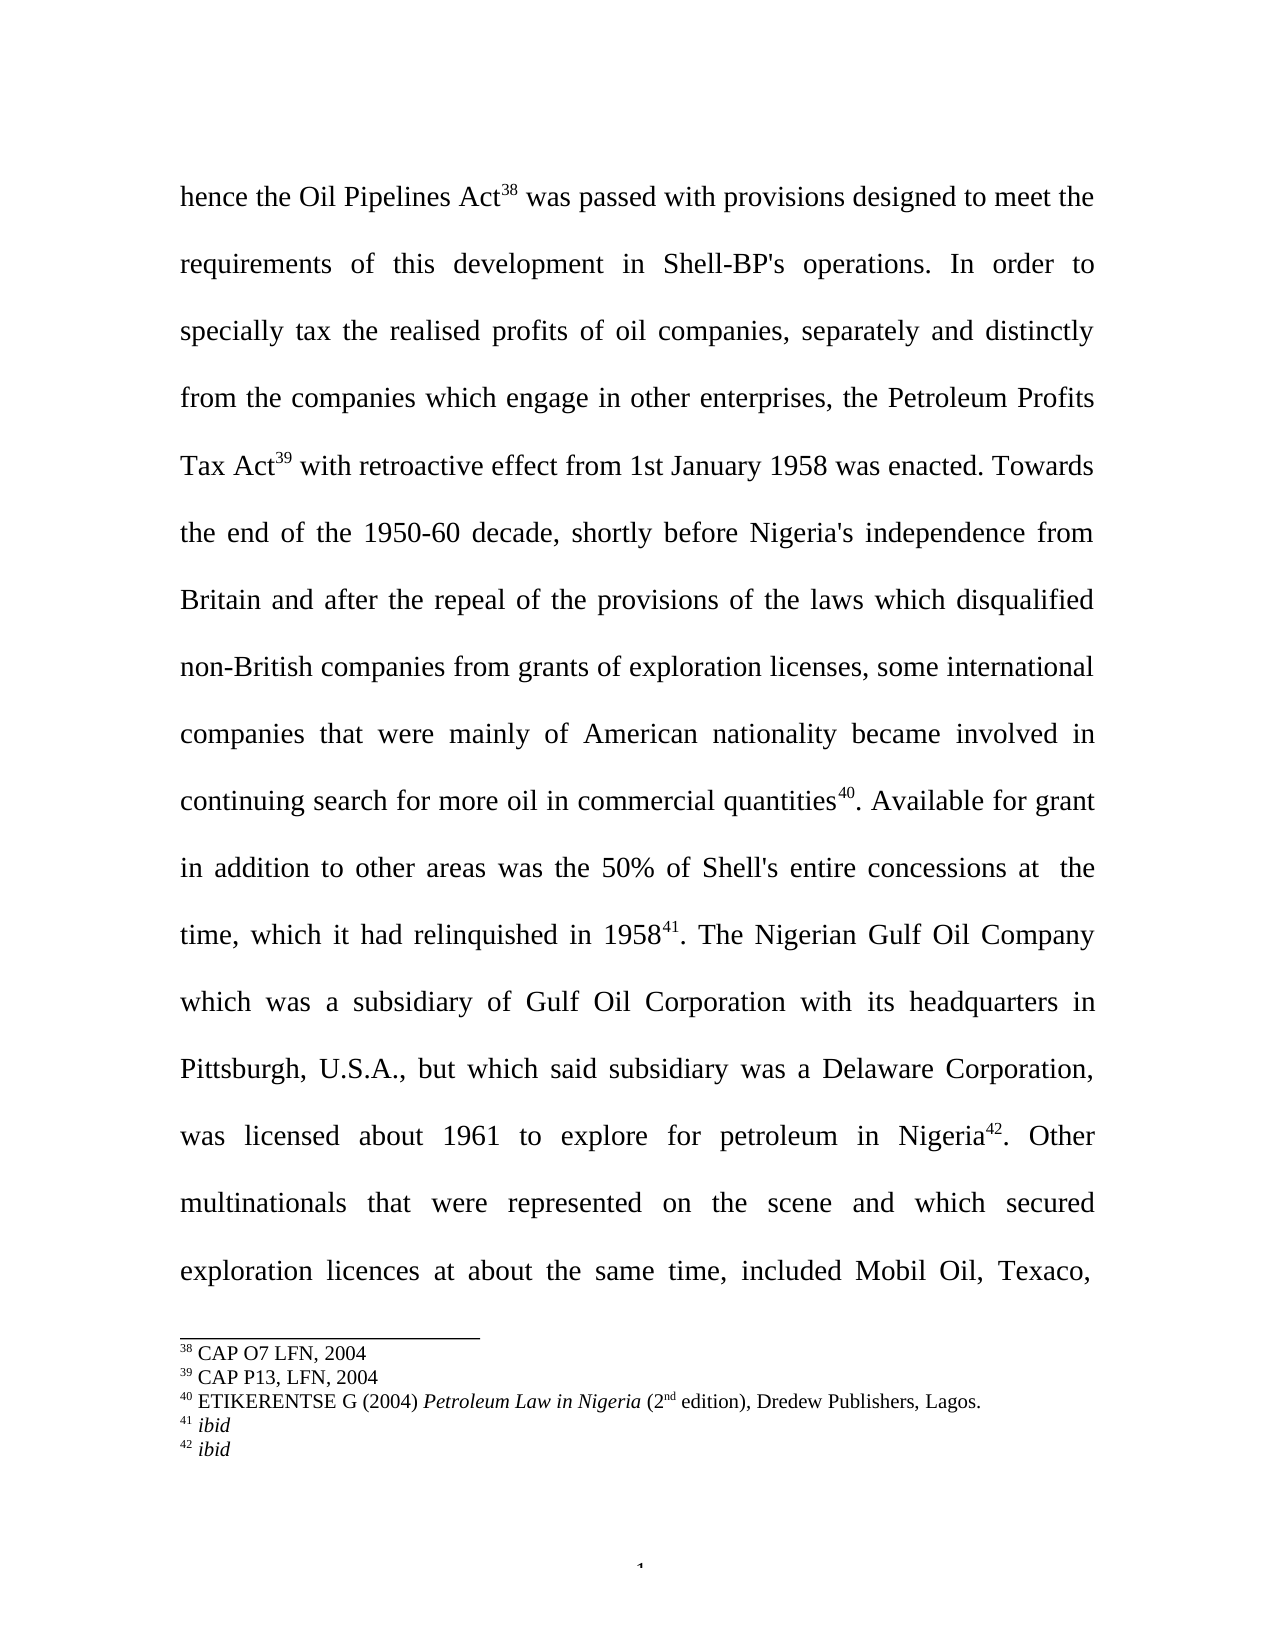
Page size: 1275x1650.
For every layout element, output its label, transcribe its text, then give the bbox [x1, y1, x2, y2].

text 39 CAP P13, LFN, 2004 [180, 1365, 1108, 1389]
text 40 ETIKERENTSE G (2004) Petroleum Law in Nigeria (2nd edition), Dredew Publishers, Lagos. [180, 1389, 1108, 1413]
text hence the Oil Pipelines Act38 was passed with provisions designed to meet the requirements of this development in Shell-BP's operations. In order to specially tax the realised profits of oil companies, separately and distinctly from the companies which engage in other enterprises, the Petroleum Profits Tax Act39 with retroactive effect from 1st January 1958 was enacted. Towards the end of the 1950-60 decade, shortly before Nigeria's independence from Britain and after the repeal of the provisions of the laws which disqualified non-British companies from grants of exploration licenses, some international companies that were mainly of American nationality became involved in continuing search for more oil in commercial quantities40. Available for grant in addition to other areas was the 50% of Shell's entire concessions at the time, which it had relinquished in 195841. The Nigerian Gulf Oil Company which was a subsidiary of Gulf Oil Corporation with its headquarters in Pittsburgh, U.S.A., but which said subsidiary was a Delaware Corporation, was licensed about 1961 to explore for petroleum in Nigeria42. Other multinationals that were represented on the scene and which secured exploration licences at about the same time, included Mobil Oil, Texaco, [180, 179, 1095, 1286]
text 38 CAP O7 LFN, 2004 [180, 1341, 1108, 1365]
text 41 ibid [180, 1413, 1108, 1437]
text 42 ibid [180, 1437, 1108, 1461]
